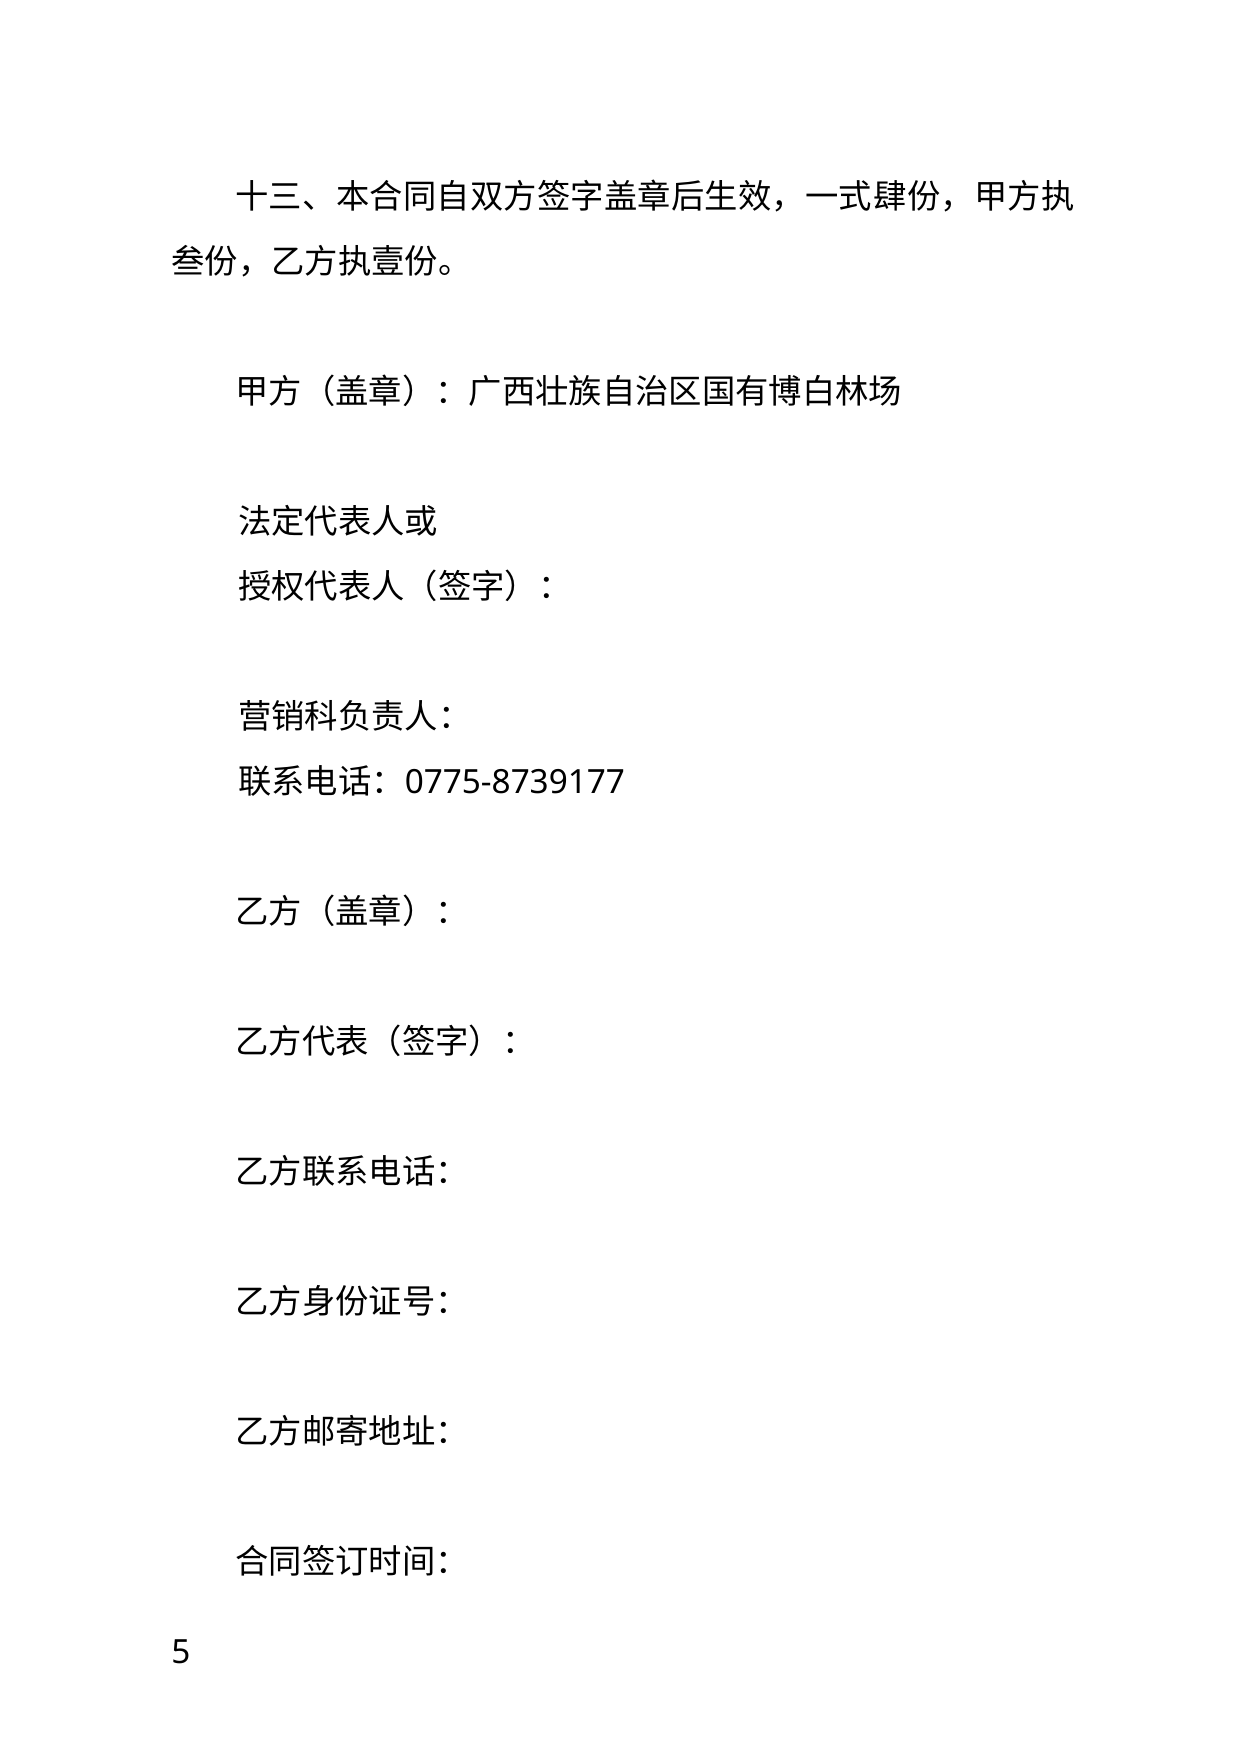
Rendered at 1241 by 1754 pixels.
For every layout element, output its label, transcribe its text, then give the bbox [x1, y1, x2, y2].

text 乙方代表（签字）： [171, 1007, 1075, 1072]
text 营销科负责人： [171, 682, 1075, 747]
text 乙方（盖章）： [171, 877, 1075, 942]
text 十三、本合同自双方签字盖章后生效，一式肆份，甲方执叁份，乙方执壹份。 [171, 162, 1075, 292]
text 授权代表人（签字）： [171, 552, 1075, 617]
text 法定代表人或 [171, 487, 1075, 552]
text 联系电话：0775-8739177 [171, 747, 1075, 812]
text 甲方（盖章）：广西壮族自治区国有博白林场 [171, 357, 1075, 422]
text 乙方邮寄地址： [171, 1397, 1075, 1462]
text 乙方联系电话： [171, 1137, 1075, 1202]
text 合同签订时间： [171, 1527, 1075, 1592]
text 乙方身份证号： [171, 1267, 1075, 1332]
